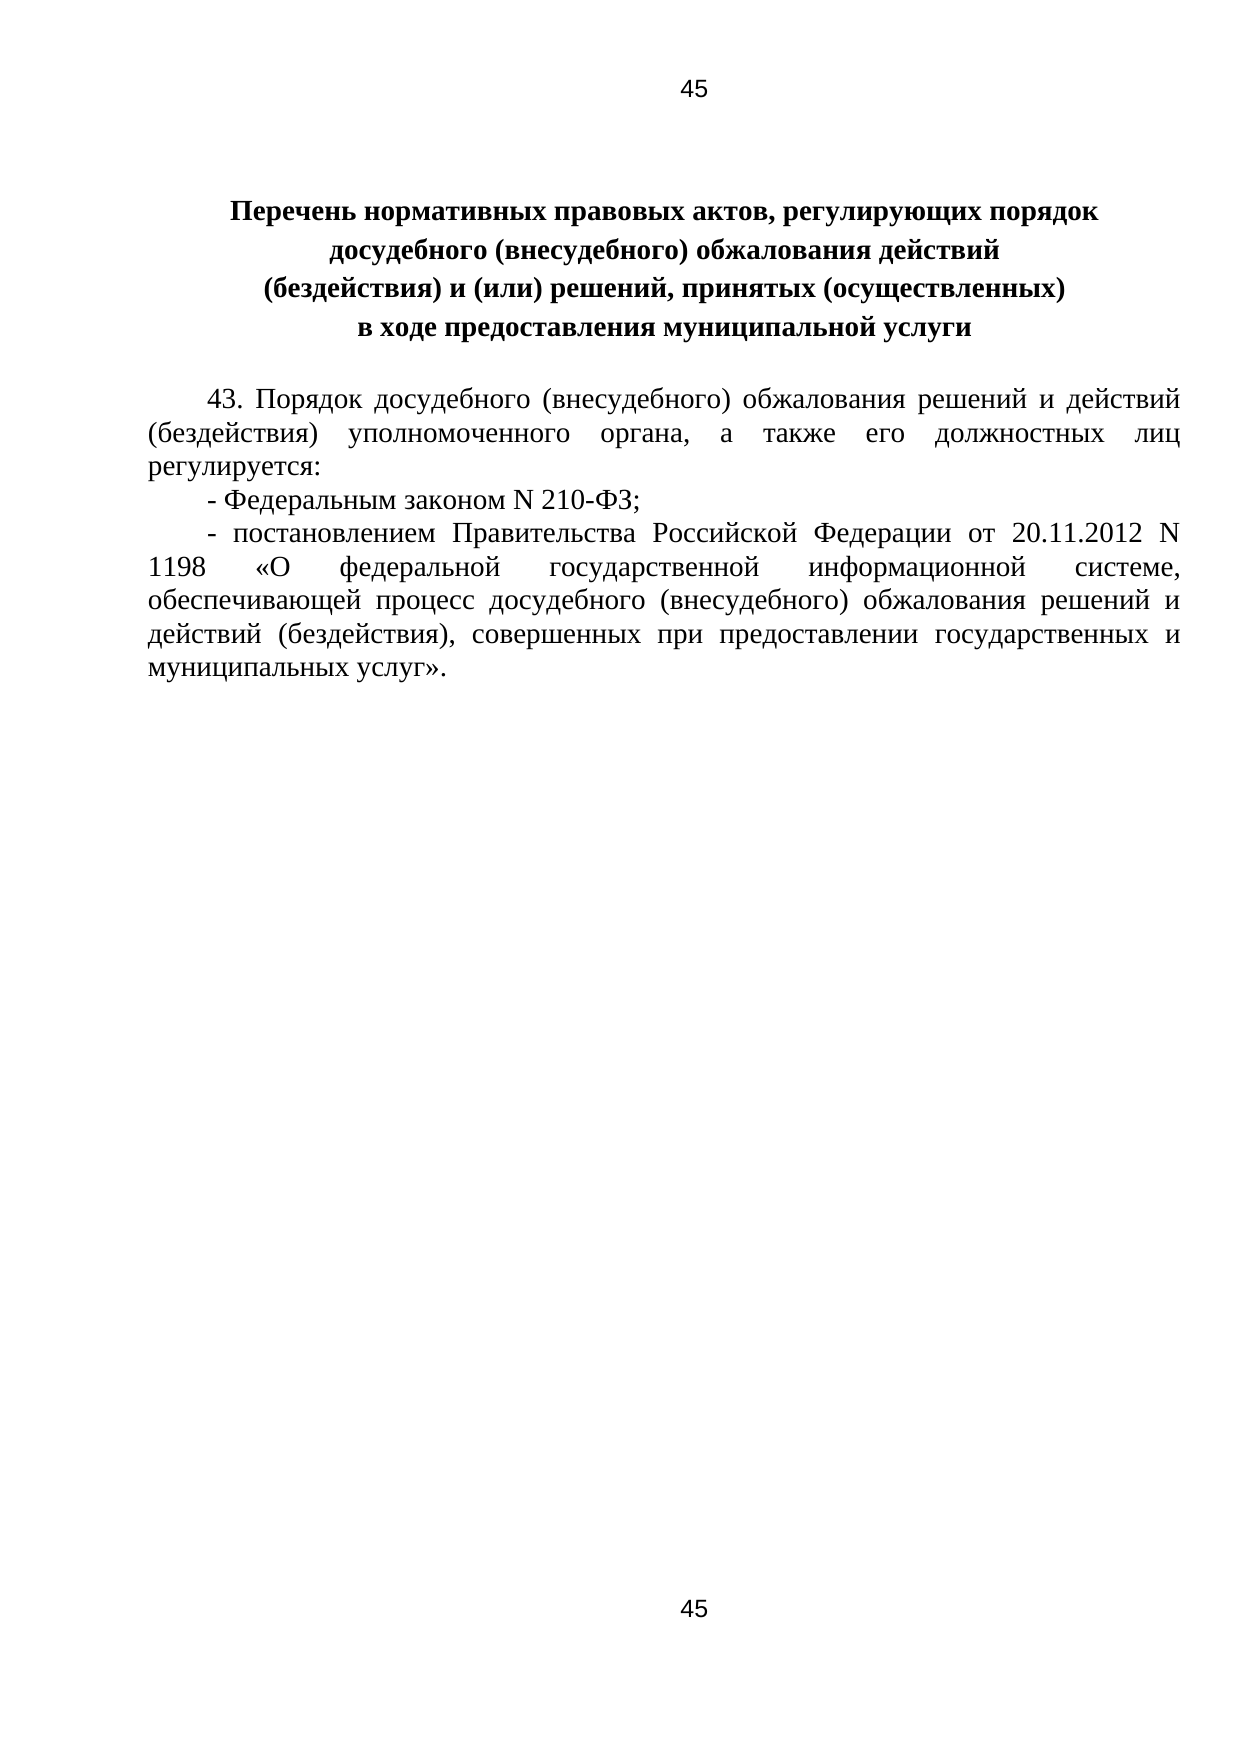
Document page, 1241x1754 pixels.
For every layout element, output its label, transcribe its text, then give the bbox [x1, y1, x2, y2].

subtitle Перечень нормативных правовых актов, регулирующих порядок [148, 193, 1181, 227]
text - постановлением Правительства Российской Федерации от 20.11.2012 N 1198 «О федеральной государственной информационной системе, обеспечивающей процесс досудебного (внесудебного) обжалования решений и действий (бездействия), совершенных при предоставлении государственных и муниципальных услуг». [148, 515, 1181, 683]
subtitle досудебного (внесудебного) обжалования действий [148, 232, 1181, 266]
text - Федеральным законом N 210-ФЗ; [148, 482, 1181, 515]
subtitle (бездействия) и (или) решений, принятых (осуществленных) [148, 271, 1181, 304]
subtitle в ходе предоставления муниципальной услуги [148, 309, 1181, 343]
text 43. Порядок досудебного (внесудебного) обжалования решений и действий (бездействия) уполномоченного органа, а также его должностных лиц регулируется: [148, 381, 1181, 482]
